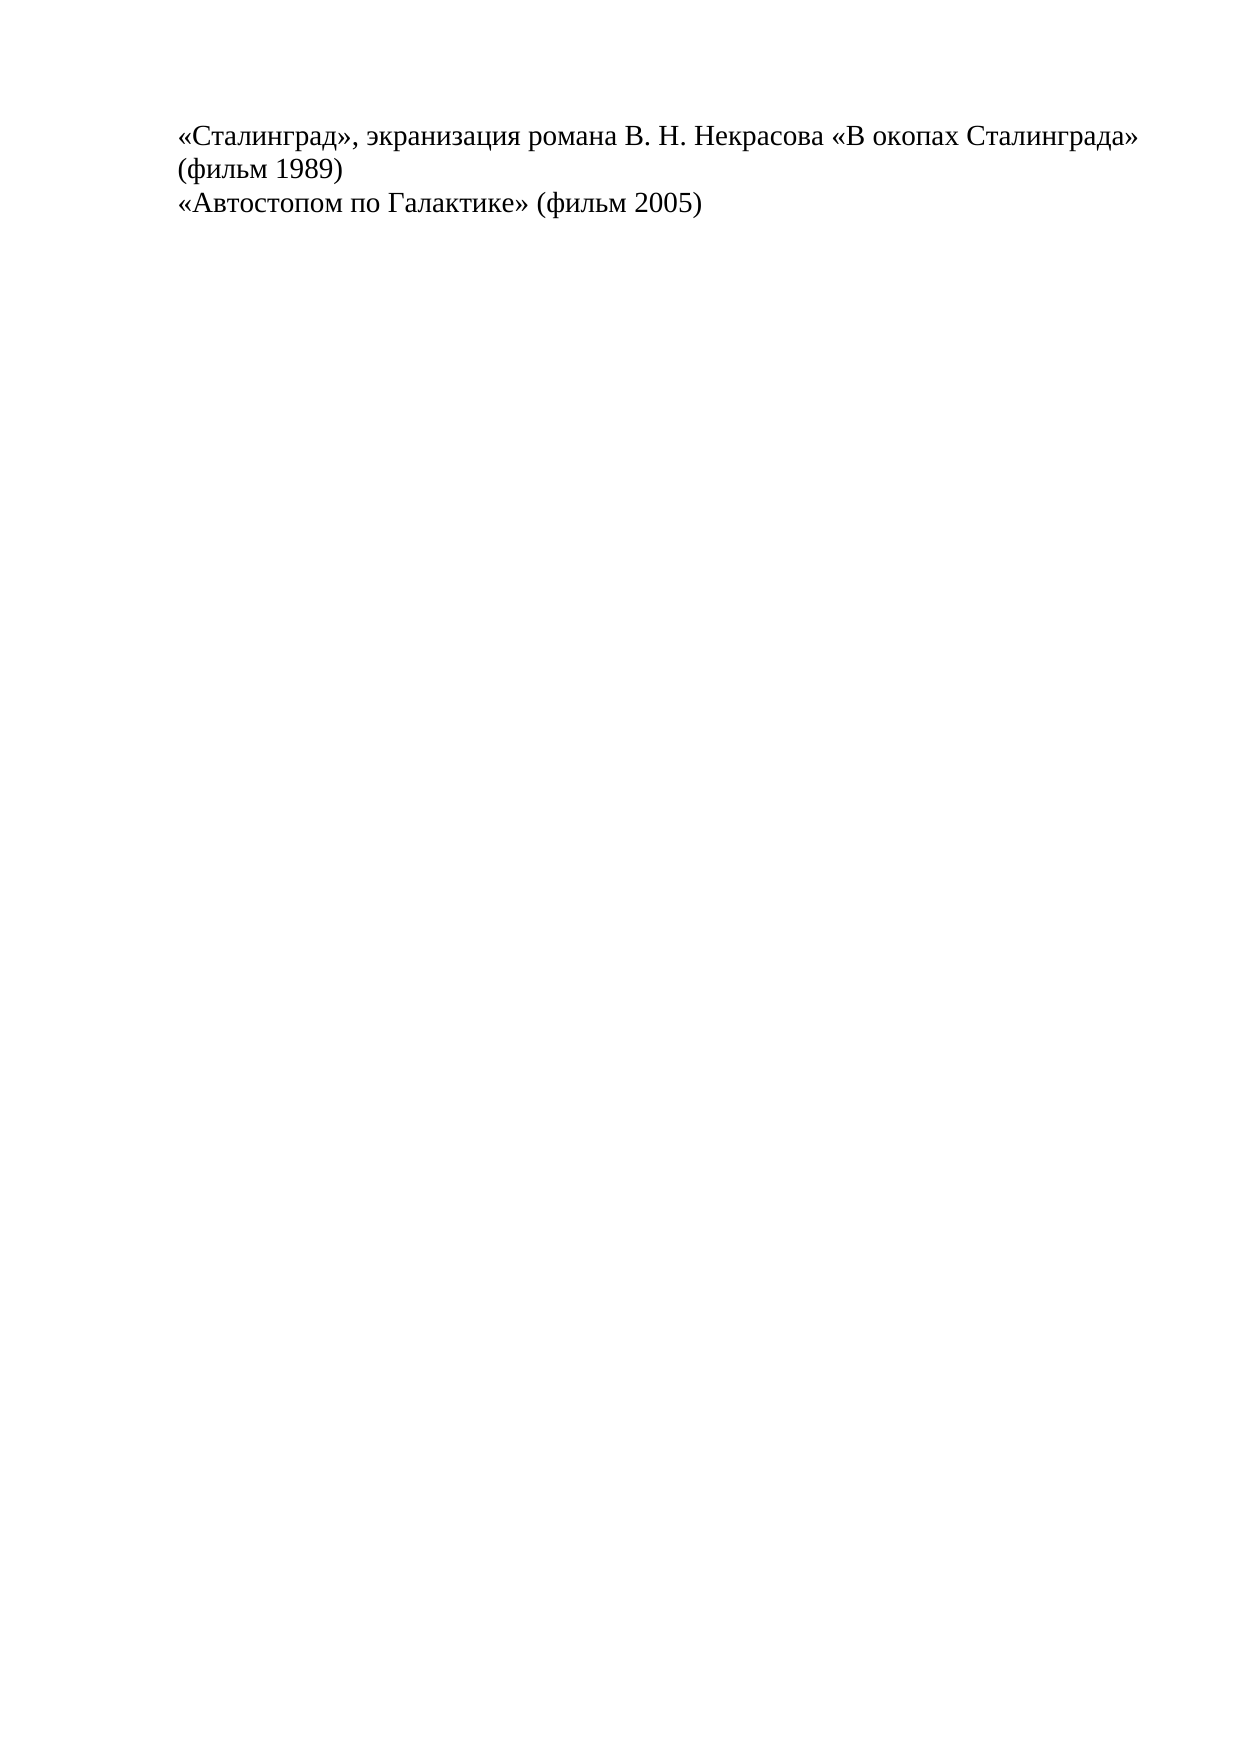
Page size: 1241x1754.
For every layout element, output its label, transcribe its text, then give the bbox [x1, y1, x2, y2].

text «Автостопом по Галактике» (фильм 2005) [177, 185, 1152, 219]
text «Сталинград», экранизация романа В. Н. Некрасова «В окопах Сталинграда» (фильм 1989) [177, 118, 1152, 185]
